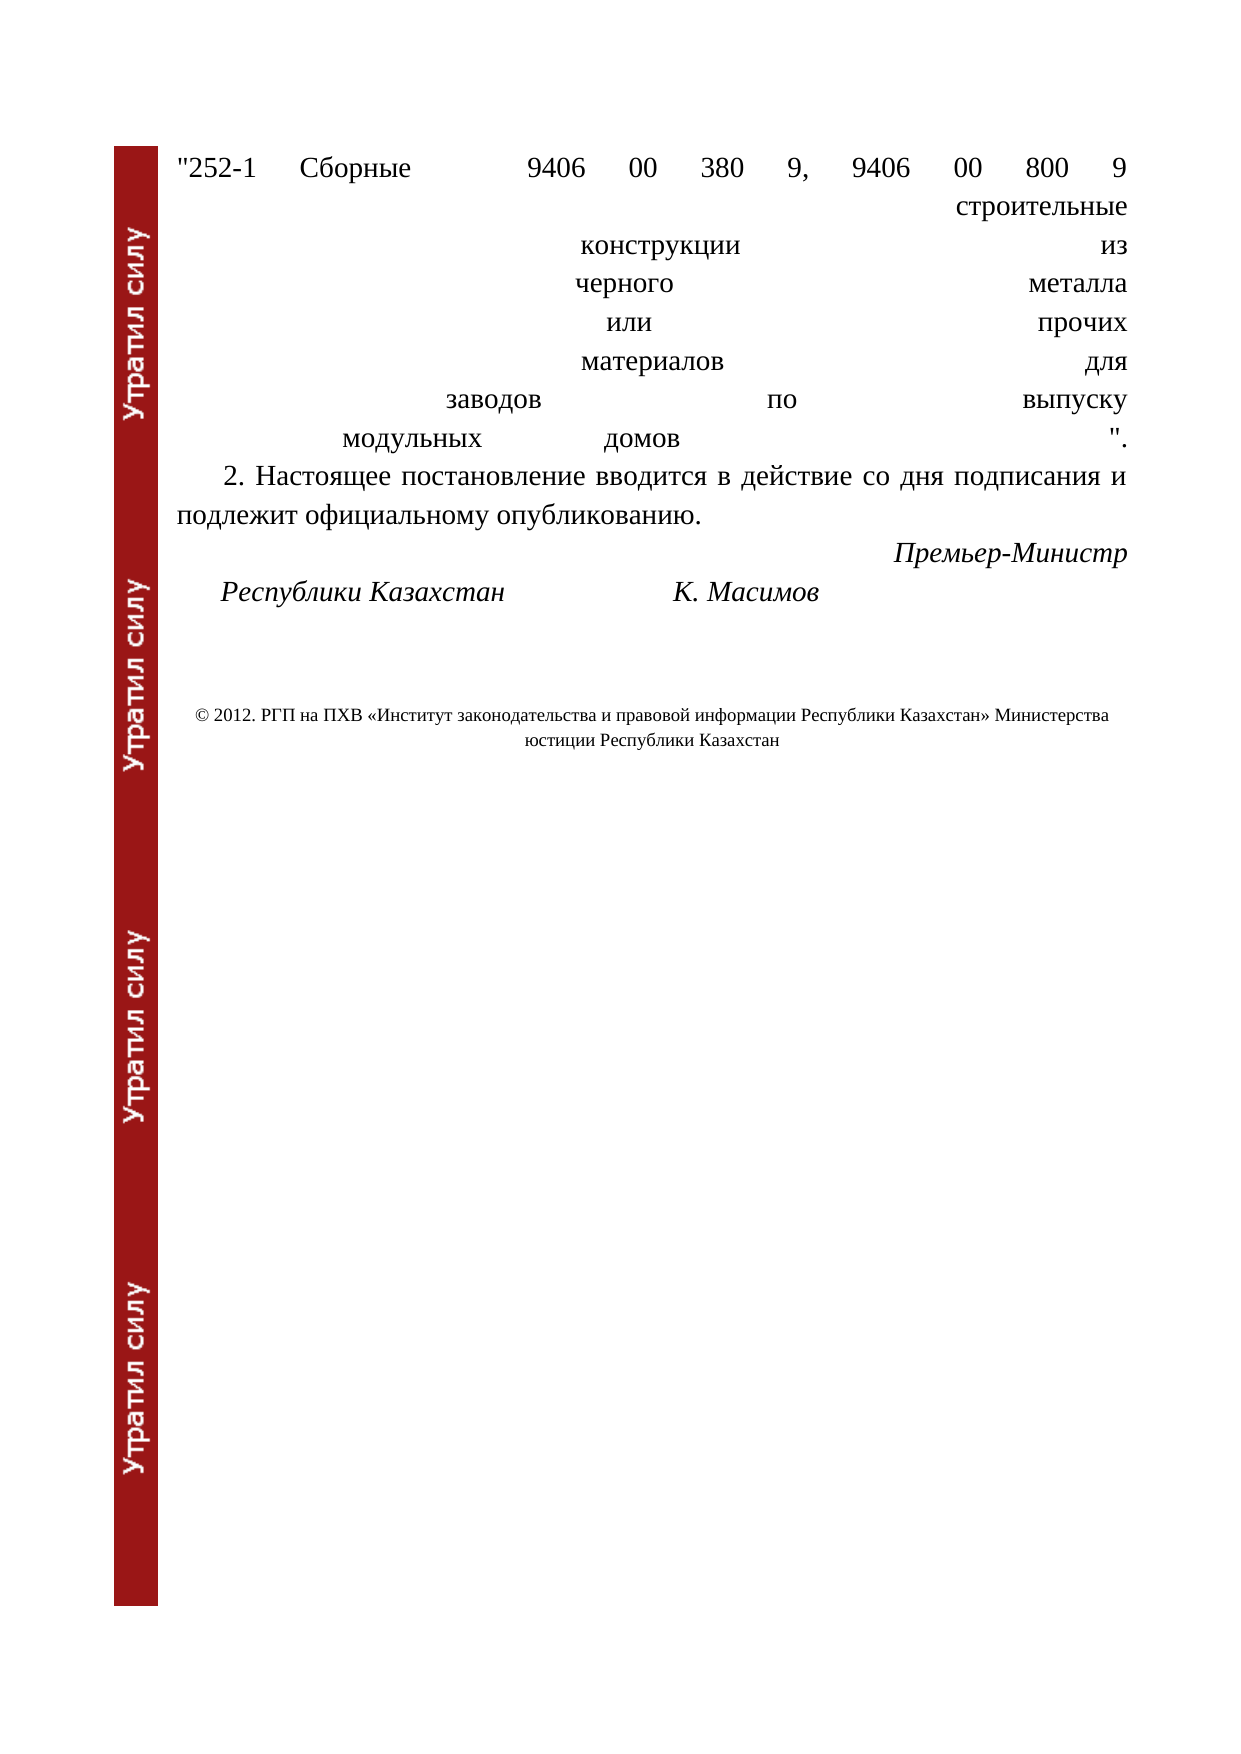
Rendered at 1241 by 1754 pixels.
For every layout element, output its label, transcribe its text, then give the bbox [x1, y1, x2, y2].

text "252-1 Сборные 9406 00 380 9, 9406 00 800 9 строительные конструкции из черного металла или прочих материалов для заводов по выпуску модульных домов ". 2. Настоящее постановление вводится в действие со дня подписания и подлежит официальному опубликованию. [112, 150, 1128, 530]
picture [114, 146, 158, 150]
picture [114, 607, 158, 704]
text Премьер-Министр Республики Казахстан К. Масимов [112, 535, 1128, 607]
picture [114, 751, 158, 1606]
text © 2012. РГП на ПХВ «Институт законодательства и правовой информации Республики Казахстан» Министерства юстиции Республики Казахстан [112, 704, 1128, 751]
picture [114, 530, 158, 535]
